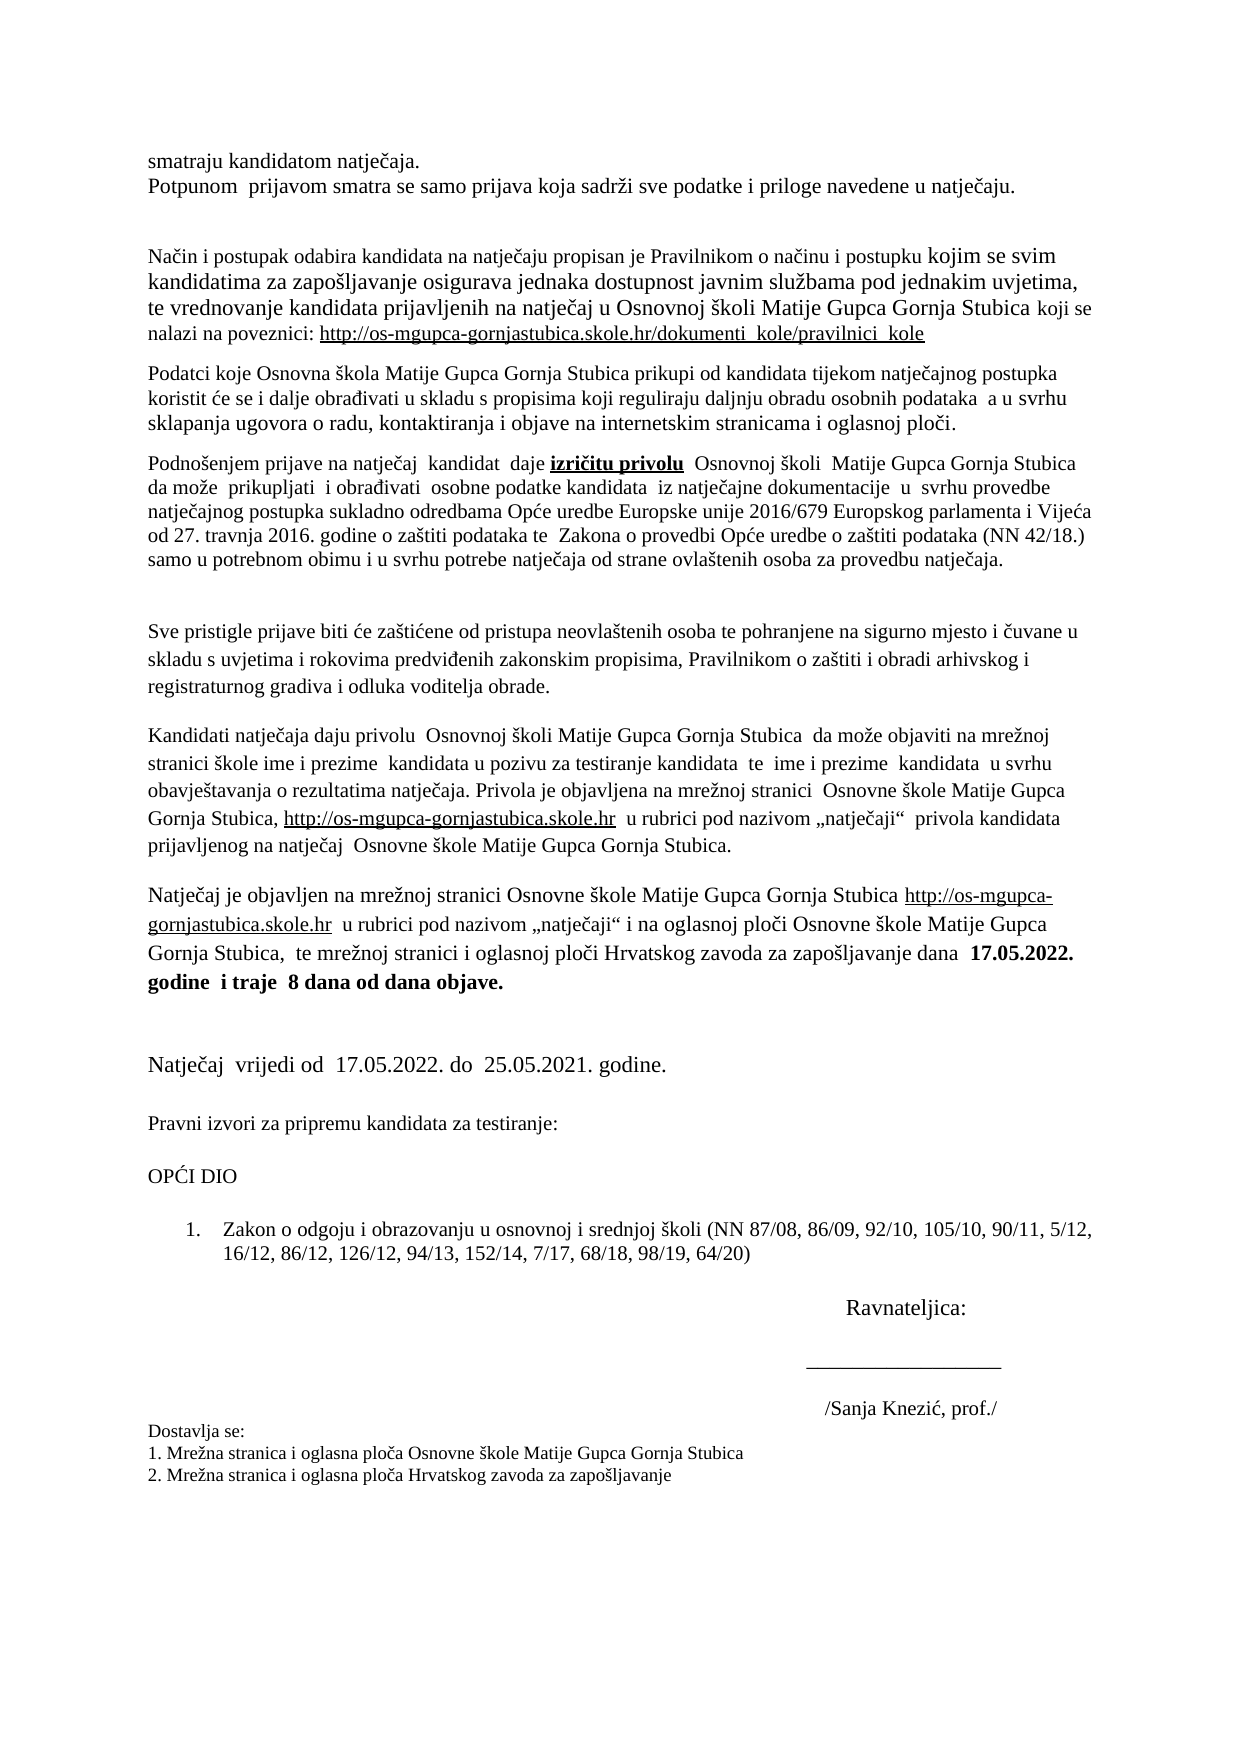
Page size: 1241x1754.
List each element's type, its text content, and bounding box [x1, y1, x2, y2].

text 1. Mrežna stranica i oglasna ploča Osnovne škole Matije Gupca Gornja Stubica [148, 1442, 1093, 1463]
text Sve pristigle prijave biti će zaštićene od pristupa neovlaštenih osoba te pohranjene na sigurno mjesto i čuvane u skladu s uvjetima i rokovima predviđenih zakonskim propisima, Pravilnikom o zaštiti i obradi arhivskog i registraturnog gradiva i odluka voditelja obrade. [148, 619, 1093, 698]
text Ravnateljica: [738, 1294, 1093, 1321]
text OPĆI DIO [148, 1164, 1093, 1188]
text Natječaj je objavljen na mrežnoj stranici Osnovne škole Matije Gupca Gornja Stubica http://os-mgupca-gornjastubica.skole.hr u rubrici pod nazivom „natječaji“ i na oglasnoj ploči Osnovne škole Matije Gupca Gornja Stubica, te mrežnoj stranici i oglasnoj ploči Hrvatskog zavoda za zapošljavanje dana 17.05.2022. godine i traje 8 dana od dana objave. [148, 882, 1093, 1026]
list Zakon o odgoju i obrazovanju u osnovnoj i srednjoj školi (NN 87/08, 86/09, 92/10, 105/10, 90/11, 5/12, 16/12, 86/12, 126/12, 94/13, 152/14, 7/17, 68/18, 98/19, 64/20) [185, 1217, 1093, 1265]
text /Sanja Knezić, prof./ [148, 1396, 1093, 1420]
text Podnošenjem prijave na natječaj kandidat daje izričitu privolu Osnovnoj školi Matije Gupca Gornja Stubica da može prikupljati i obrađivati osobne podatke kandidata iz natječajne dokumentacije u svrhu provedbe natječajnog postupka sukladno odredbama Opće uredbe Europske unije 2016/679 Europskog parlamenta i Vijeća od 27. travnja 2016. godine o zaštiti podataka te Zakona o provedbi Opće uredbe o zaštiti podataka (NN 42/18.) samo u potrebnom obimu i u svrhu potrebe natječaja od strane ovlaštenih osoba za provedbu natječaja. [148, 451, 1093, 571]
text Dostavlja se: [148, 1420, 1093, 1442]
text Podatci koje Osnovna škola Matije Gupca Gornja Stubica prikupi od kandidata tijekom natječajnog postupka koristit će se i dalje obrađivati u skladu s propisima koji reguliraju daljnju obradu osobnih podataka a u svrhu sklapanja ugovora o radu, kontaktiranja i objave na internetskim stranicama i oglasnoj ploči. [148, 360, 1093, 435]
text Način i postupak odabira kandidata na natječaju propisan je Pravilnikom o načinu i postupku kojim se svim kandidatima za zapošljavanje osigurava jednaka dostupnost javnim službama pod jednakim uvjetima, te vrednovanje kandidata prijavljenih na natječaj u Osnovnoj školi Matije Gupca Gornja Stubica koji se nalazi na poveznici: http://os-mgupca-gornjastubica.skole.hr/dokumenti_kole/pravilnici_kole [148, 242, 1093, 345]
text Kandidati natječaja daju privolu Osnovnoj školi Matije Gupca Gornja Stubica da može objaviti na mrežnoj stranici škole ime i prezime kandidata u pozivu za testiranje kandidata te ime i prezime kandidata u svrhu obavještavanja o rezultatima natječaja. Privola je objavljena na mrežnoj stranici Osnovne škole Matije Gupca Gornja Stubica, http://os-mgupca-gornjastubica.skole.hr u rubrici pod nazivom „natječaji“ privola kandidata prijavljenog na natječaj Osnovne škole Matije Gupca Gornja Stubica. [148, 723, 1093, 857]
text Pravni izvori za pripremu kandidata za testiranje: [148, 1110, 1093, 1134]
text Natječaj vrijedi od 17.05.2022. do 25.05.2021. godine. [148, 1051, 1093, 1077]
text _________________ [148, 1345, 1093, 1372]
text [148, 148, 1093, 226]
text 2. Mrežna stranica i oglasna ploča Hrvatskog zavoda za zapošljavanje [148, 1463, 1093, 1485]
